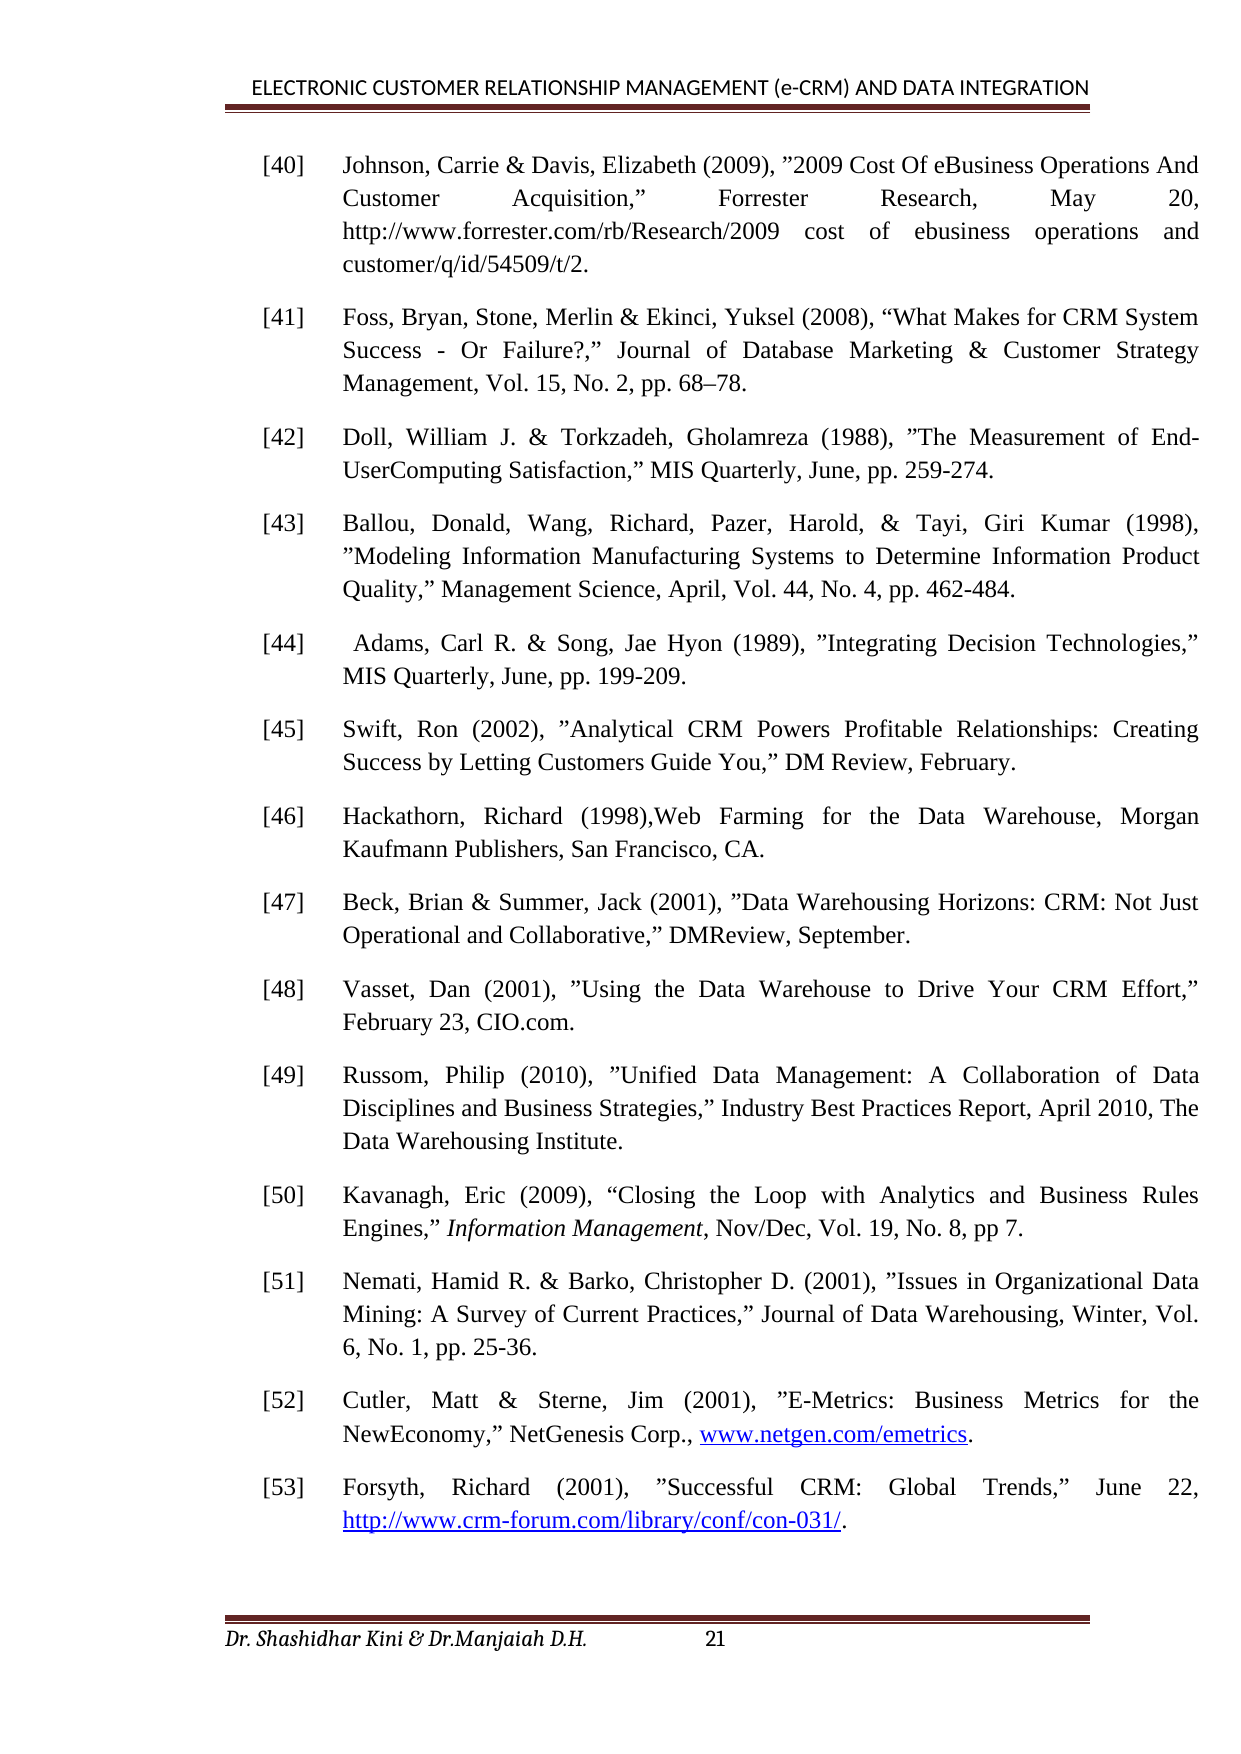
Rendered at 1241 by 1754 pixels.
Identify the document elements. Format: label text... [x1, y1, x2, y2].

table_cell Doll, William J. & Torkzadeh, Gholamreza (1988), ”The Measurement of End-UserComputing Satisfaction,” MIS Quarterly, June, pp. 259-274. [331, 422, 1211, 508]
table_cell [214, 714, 331, 801]
table_cell Hackathorn, Richard (1998),Web Farming for the Data Warehouse, Morgan Kaufmann Publishers, San Francisco, CA. [331, 801, 1211, 887]
table_cell [214, 1060, 331, 1180]
table_cell Russom, Philip (2010), ”Unified Data Management: A Collaboration of Data Disciplines and Business Strategies,” Industry Best Practices Report, April 2010, The Data Warehousing Institute. [331, 1060, 1211, 1180]
table_cell [214, 974, 331, 1060]
table_cell Johnson, Carrie & Davis, Elizabeth (2009), ”2009 Cost Of eBusiness Operations And Customer Acquisition,” Forrester Research, May 20, http://www.forrester.com/rb/Research/2009 cost of ebusiness operations and customer/q/id/54509/t/2. [331, 150, 1211, 302]
table_cell Cutler, Matt & Sterne, Jim (2001), ”E-Metrics: Business Metrics for the NewEconomy,” NetGenesis Corp., www.netgen.com/emetrics. [331, 1386, 1211, 1472]
table_cell Kavanagh, Eric (2009), “Closing the Loop with Analytics and Business Rules Engines,” Information Management, Nov/Dec, Vol. 19, No. 8, pp 7. [331, 1180, 1211, 1266]
table_cell [214, 1180, 331, 1266]
table_cell [214, 422, 331, 508]
table_cell [214, 303, 331, 422]
table_cell [214, 1472, 331, 1558]
table_cell [214, 509, 331, 628]
table_cell [214, 801, 331, 887]
table_cell [214, 628, 331, 714]
table_cell Ballou, Donald, Wang, Richard, Pazer, Harold, & Tayi, Giri Kumar (1998), ”Modeling Information Manufacturing Systems to Determine Information Product Quality,” Management Science, April, Vol. 44, No. 4, pp. 462-484. [331, 509, 1211, 628]
table_cell Swift, Ron (2002), ”Analytical CRM Powers Profitable Relationships: Creating Success by Letting Customers Guide You,” DM Review, February. [331, 714, 1211, 801]
table_cell Forsyth, Richard (2001), ”Successful CRM: Global Trends,” June 22, http://www.crm-forum.com/library/conf/con-031/. [331, 1472, 1211, 1558]
table_cell Beck, Brian & Summer, Jack (2001), ”Data Warehousing Horizons: CRM: Not Just Operational and Collaborative,” DMReview, September. [331, 887, 1211, 974]
table_cell Foss, Bryan, Stone, Merlin & Ekinci, Yuksel (2008), “What Makes for CRM System Success - Or Failure?,” Journal of Database Marketing & Customer Strategy Management, Vol. 15, No. 2, pp. 68–78. [331, 303, 1211, 422]
table_cell Nemati, Hamid R. & Barko, Christopher D. (2001), ”Issues in Organizational Data Mining: A Survey of Current Practices,” Journal of Data Warehousing, Winter, Vol. 6, No. 1, pp. 25-36. [331, 1266, 1211, 1386]
table_cell [214, 150, 331, 302]
table_cell [214, 1386, 331, 1472]
table_cell [214, 887, 331, 974]
table_cell [214, 1266, 331, 1386]
table_cell Adams, Carl R. & Song, Jae Hyon (1989), ”Integrating Decision Technologies,” MIS Quarterly, June, pp. 199-209. [331, 628, 1211, 714]
table_cell Vasset, Dan (2001), ”Using the Data Warehouse to Drive Your CRM Effort,” February 23, CIO.com. [331, 974, 1211, 1060]
